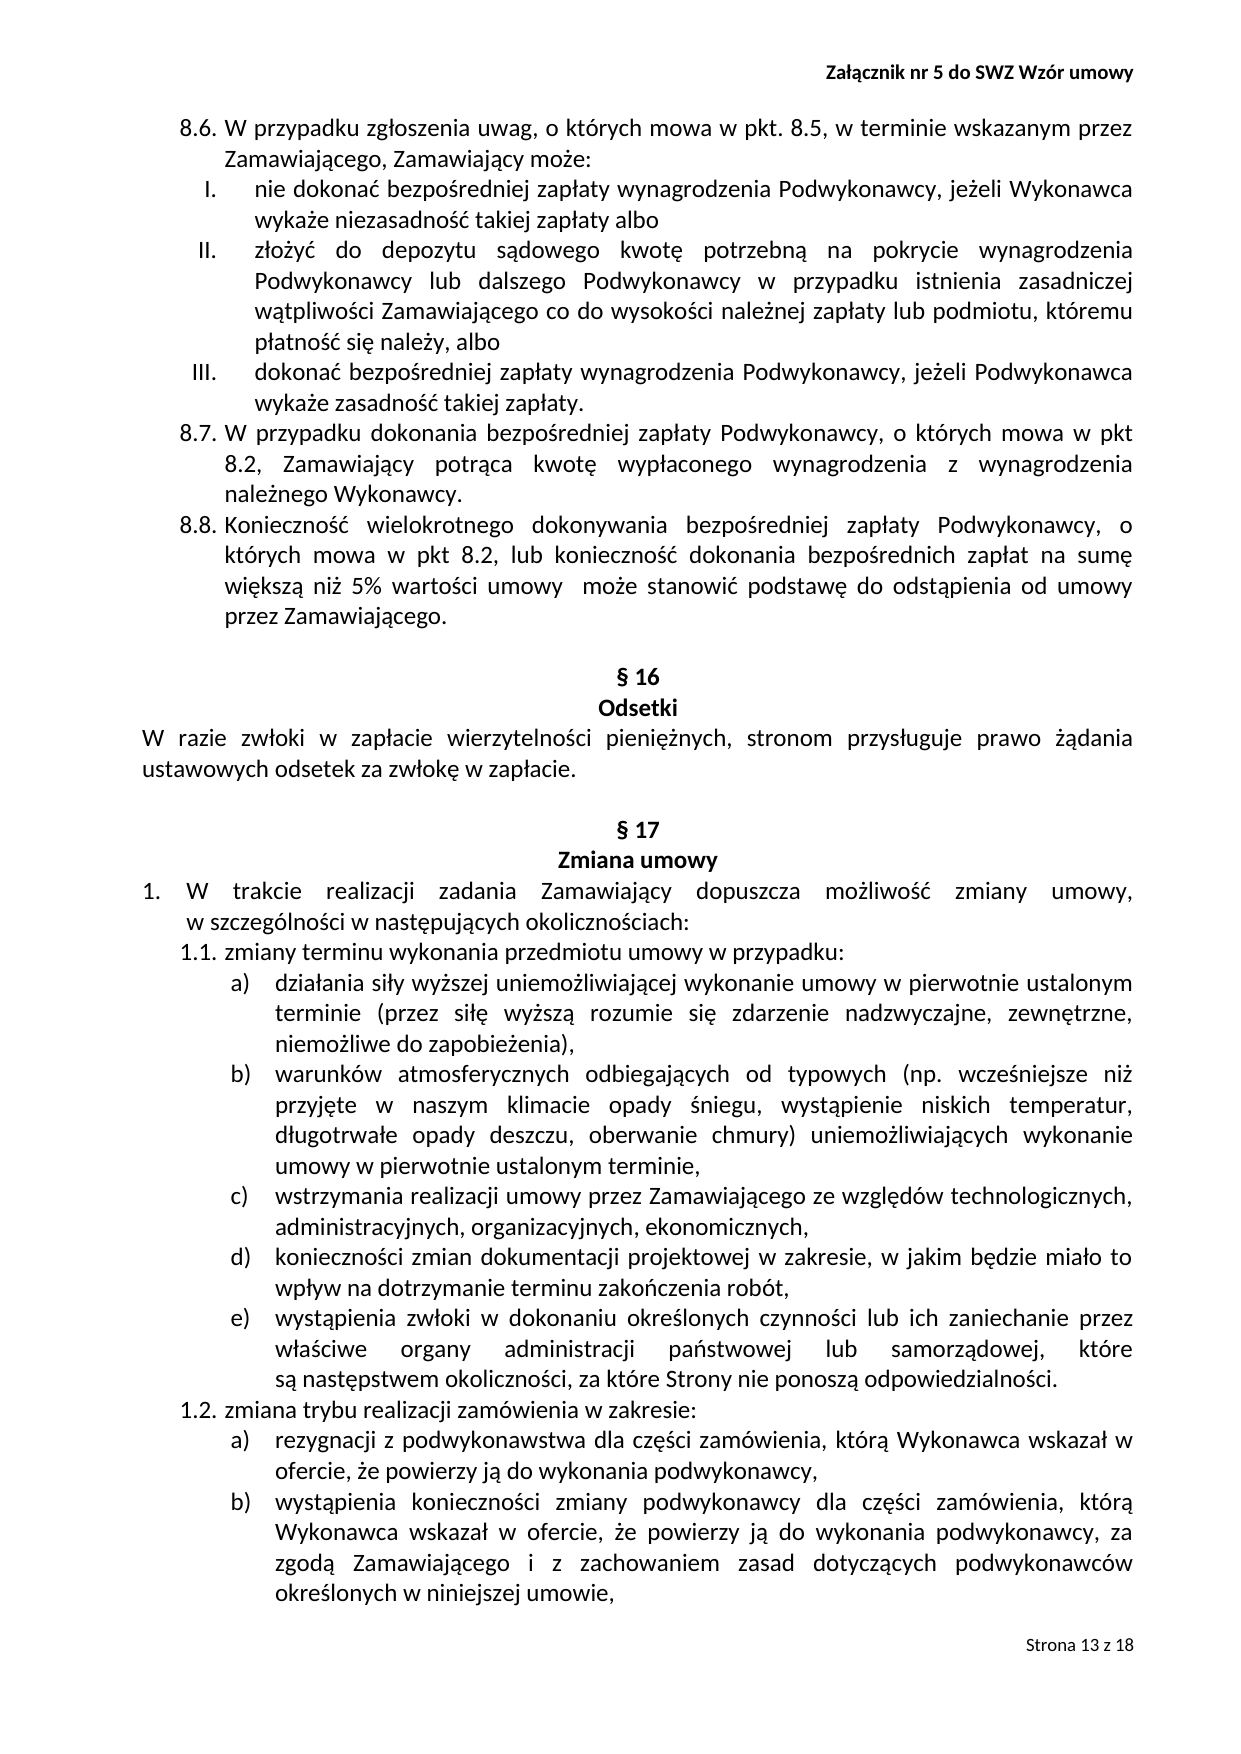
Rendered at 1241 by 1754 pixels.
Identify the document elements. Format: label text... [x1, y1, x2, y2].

text Zmiana umowy [142, 845, 1134, 875]
list W przypadku dokonania bezpośredniej zapłaty Podwykonawcy, o których mowa w pkt 8.2, Zamawiający potrąca kwotę wypłaconego wynagrodzenia z wynagrodzenia należnego Wykonawcy. [179, 417, 1134, 509]
list nie dokonać bezpośredniej zapłaty wynagrodzenia Podwykonawcy, jeżeli Wykonawca wykaże niezasadność takiej zapłaty albo [217, 173, 1134, 234]
list działania siły wyższej uniemożliwiającej wykonanie umowy w pierwotnie ustalonym terminie (przez siłę wyższą rozumie się zdarzenie nadzwyczajne, zewnętrzne, niemożliwe do zapobieżenia), [230, 967, 1134, 1058]
list Konieczność wielokrotnego dokonywania bezpośredniej zapłaty Podwykonawcy, o których mowa w pkt 8.2, lub konieczność dokonania bezpośrednich zapłat na sumę większą niż 5% wartości umowy może stanowić podstawę do odstąpienia od umowy przez Zamawiającego. [179, 509, 1134, 631]
text b) wystąpienia konieczności zmiany podwykonawcy dla części zamówienia, którą Wykonawca wskazał w ofercie, że powierzy ją do wykonania podwykonawcy, za zgodą Zamawiającego i z zachowaniem zasad dotyczących podwykonawców określonych w niniejszej umowie, [230, 1486, 1134, 1608]
text § 16 [142, 662, 1134, 692]
list wstrzymania realizacji umowy przez Zamawiającego ze względów technologicznych, administracyjnych, organizacyjnych, ekonomicznych, [230, 1180, 1134, 1241]
list zmiana trybu realizacji zamówienia w zakresie: [179, 1394, 1134, 1424]
list konieczności zmian dokumentacji projektowej w zakresie, w jakim będzie miało to wpływ na dotrzymanie terminu zakończenia robót, [230, 1241, 1134, 1302]
list warunków atmosferycznych odbiegających od typowych (np. wcześniejsze niż przyjęte w naszym klimacie opady śniegu, wystąpienie niskich temperatur, długotrwałe opady deszczu, oberwanie chmury) uniemożliwiających wykonanie umowy w pierwotnie ustalonym terminie, [230, 1058, 1134, 1180]
list dokonać bezpośredniej zapłaty wynagrodzenia Podwykonawcy, jeżeli Podwykonawca wykaże zasadność takiej zapłaty. [217, 356, 1134, 417]
text Odsetki [142, 692, 1134, 723]
text a) rezygnacji z podwykonawstwa dla części zamówienia, którą Wykonawca wskazał w ofercie, że powierzy ją do wykonania podwykonawcy, [230, 1424, 1134, 1486]
list W przypadku zgłoszenia uwag, o których mowa w pkt. 8.5, w terminie wskazanym przez Zamawiającego, Zamawiający może: [179, 112, 1134, 173]
list złożyć do depozytu sądowego kwotę potrzebną na pokrycie wynagrodzenia Podwykonawcy lub dalszego Podwykonawcy w przypadku istnienia zasadniczej wątpliwości Zamawiającego co do wysokości należnej zapłaty lub podmiotu, któremu płatność się należy, albo [217, 234, 1134, 356]
list wystąpienia zwłoki w dokonaniu określonych czynności lub ich zaniechanie przez właściwe organy administracji państwowej lub samorządowej, które są następstwem okoliczności, za które Strony nie ponoszą odpowiedzialności. [230, 1302, 1134, 1394]
text W razie zwłoki w zapłacie wierzytelności pieniężnych, stronom przysługuje prawo żądania ustawowych odsetek za zwłokę w zapłacie. [142, 723, 1134, 784]
text § 17 [142, 814, 1134, 845]
list W trakcie realizacji zadania Zamawiający dopuszcza możliwość zmiany umowy, w szczególności w następujących okolicznościach: [142, 875, 1134, 936]
list zmiany terminu wykonania przedmiotu umowy w przypadku: [179, 936, 1134, 967]
